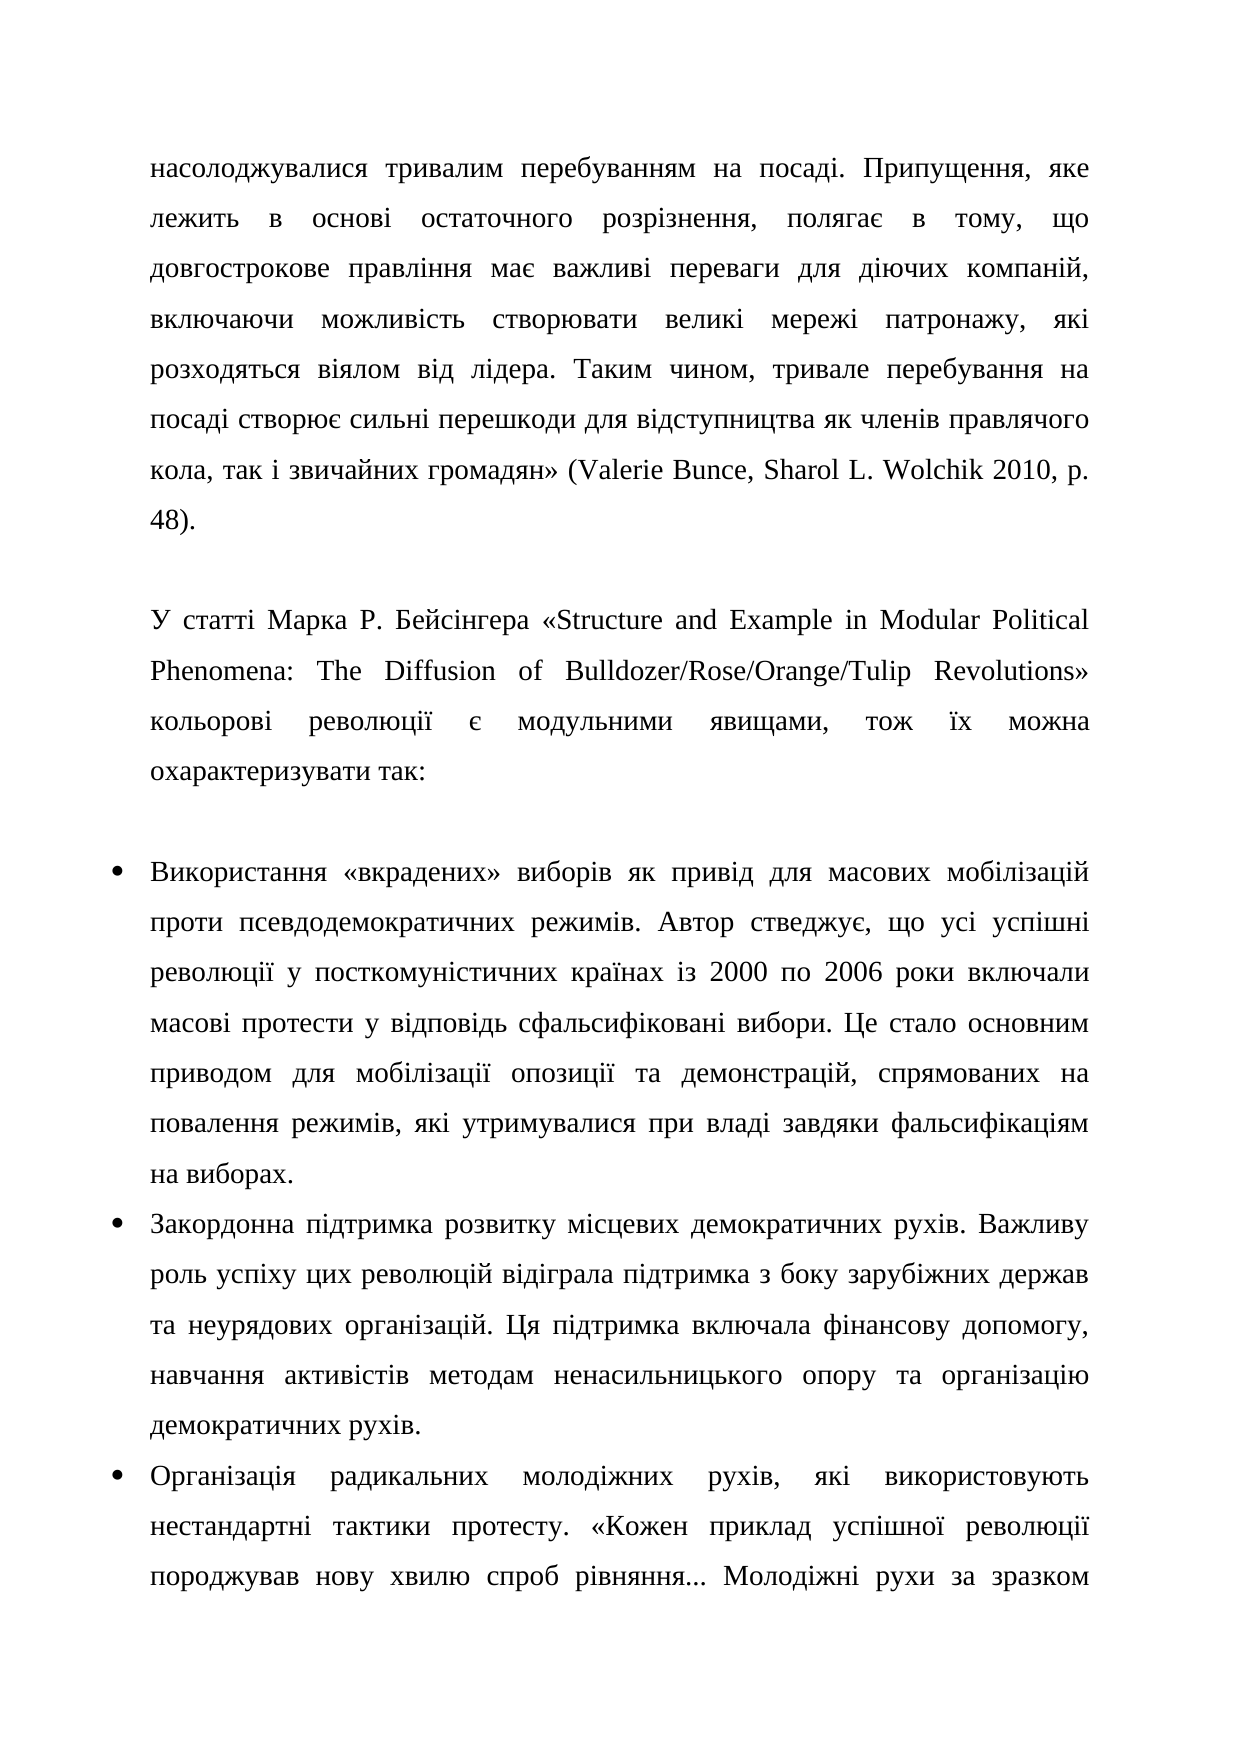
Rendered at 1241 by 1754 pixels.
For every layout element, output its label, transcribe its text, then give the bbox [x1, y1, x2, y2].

list Використання «вкрадених» виборів як привід для масових мобілізацій проти псевдодемократичних режимів. Автор стведжує, що усі успішні революції у посткомуністичних країнах із 2000 по 2006 роки включали масові протести у відповідь сфальсифіковані вибори. Це стало основним приводом для мобілізації опозиції та демонстрацій, спрямованих на повалення режимів, які утримувалися при владі завдяки фальсифікаціям на виборах. [112, 854, 1090, 1189]
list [112, 1458, 1090, 1592]
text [150, 150, 1090, 536]
list Закордонна підтримка розвитку місцевих демократичних рухів. Важливу роль успіху цих революцій відіграла підтримка з боку зарубіжних держав та неурядових організацій. Ця підтримка включала фінансову допомогу, навчання активістів методам ненасильницького опору та організацію демократичних рухів. [112, 1206, 1090, 1441]
text У статті Марка Р. Бейсінгера «Structure and Example in Modular Political Phenomena: The Diffusion of Bulldozer/Rose/Orange/Tulip Revolutions» кольорові революції є модульними явищами, тож їх можна охарактеризувати так: [150, 602, 1090, 787]
